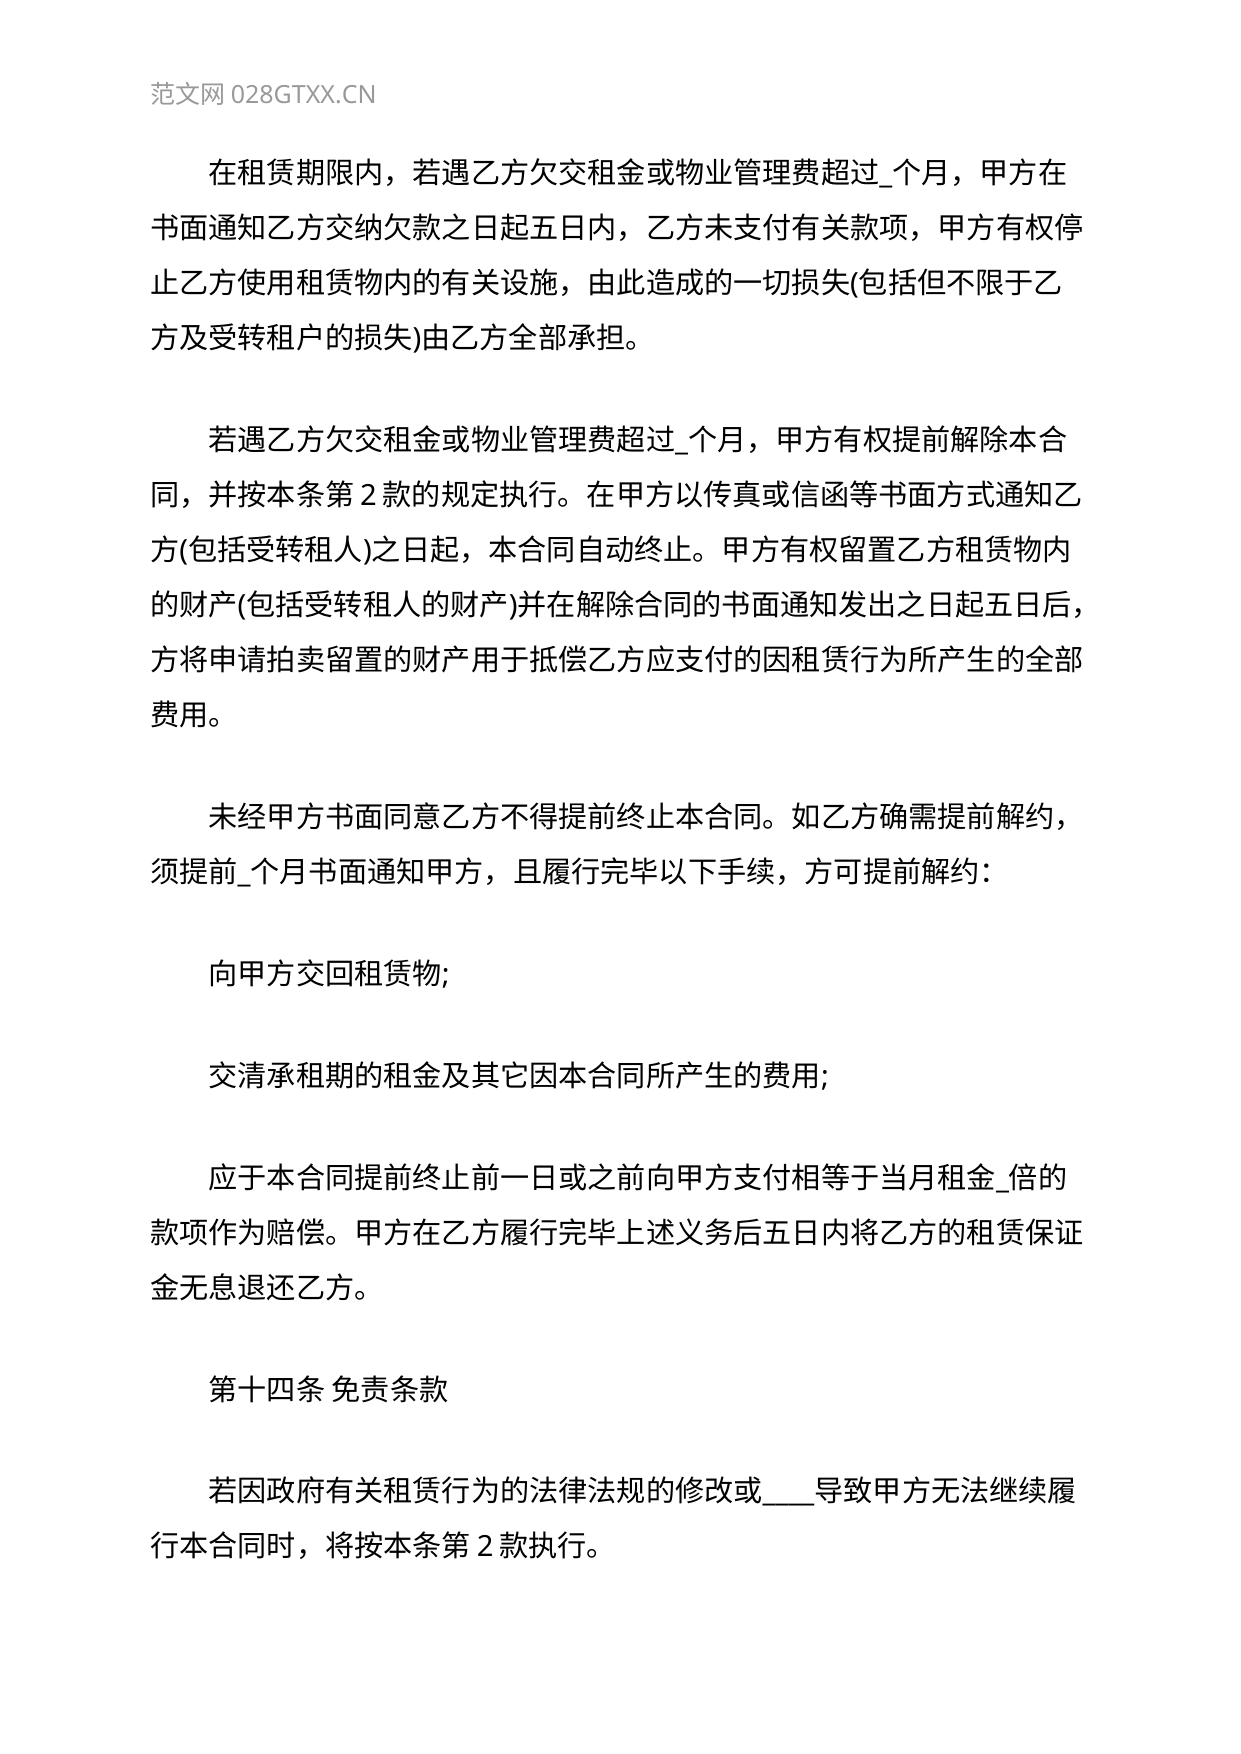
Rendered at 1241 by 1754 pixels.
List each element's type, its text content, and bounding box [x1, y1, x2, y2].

text 未经甲方书面同意乙方不得提前终止本合同。如乙方确需提前解约，须提前_个月书面通知甲方，且履行完毕以下手续，方可提前解约： [150, 793, 1090, 891]
text 交清承租期的租金及其它因本合同所产生的费用; [150, 1052, 1090, 1095]
text 向甲方交回租赁物; [150, 950, 1090, 993]
text 第十四条 免责条款 [150, 1366, 1090, 1408]
text 若因政府有关租赁行为的法律法规的修改或____导致甲方无法继续履行本合同时，将按本条第2款执行。 [150, 1468, 1090, 1565]
text 若遇乙方欠交租金或物业管理费超过_个月，甲方有权提前解除本合同，并按本条第2款的规定执行。在甲方以传真或信函等书面方式通知乙方(包括受转租人)之日起，本合同自动终止。甲方有权留置乙方租赁物内的财产(包括受转租人的财产)并在解除合同的书面通知发出之日起五日后，方将申请拍卖留置的财产用于抵偿乙方应支付的因租赁行为所产生的全部费用。 [150, 417, 1090, 734]
text 在租赁期限内，若遇乙方欠交租金或物业管理费超过_个月，甲方在书面通知乙方交纳欠款之日起五日内，乙方未支付有关款项，甲方有权停止乙方使用租赁物内的有关设施，由此造成的一切损失(包括但不限于乙方及受转租户的损失)由乙方全部承担。 [150, 150, 1090, 357]
text 应于本合同提前终止前一日或之前向甲方支付相等于当月租金_倍的款项作为赔偿。甲方在乙方履行完毕上述义务后五日内将乙方的租赁保证金无息退还乙方。 [150, 1154, 1090, 1307]
